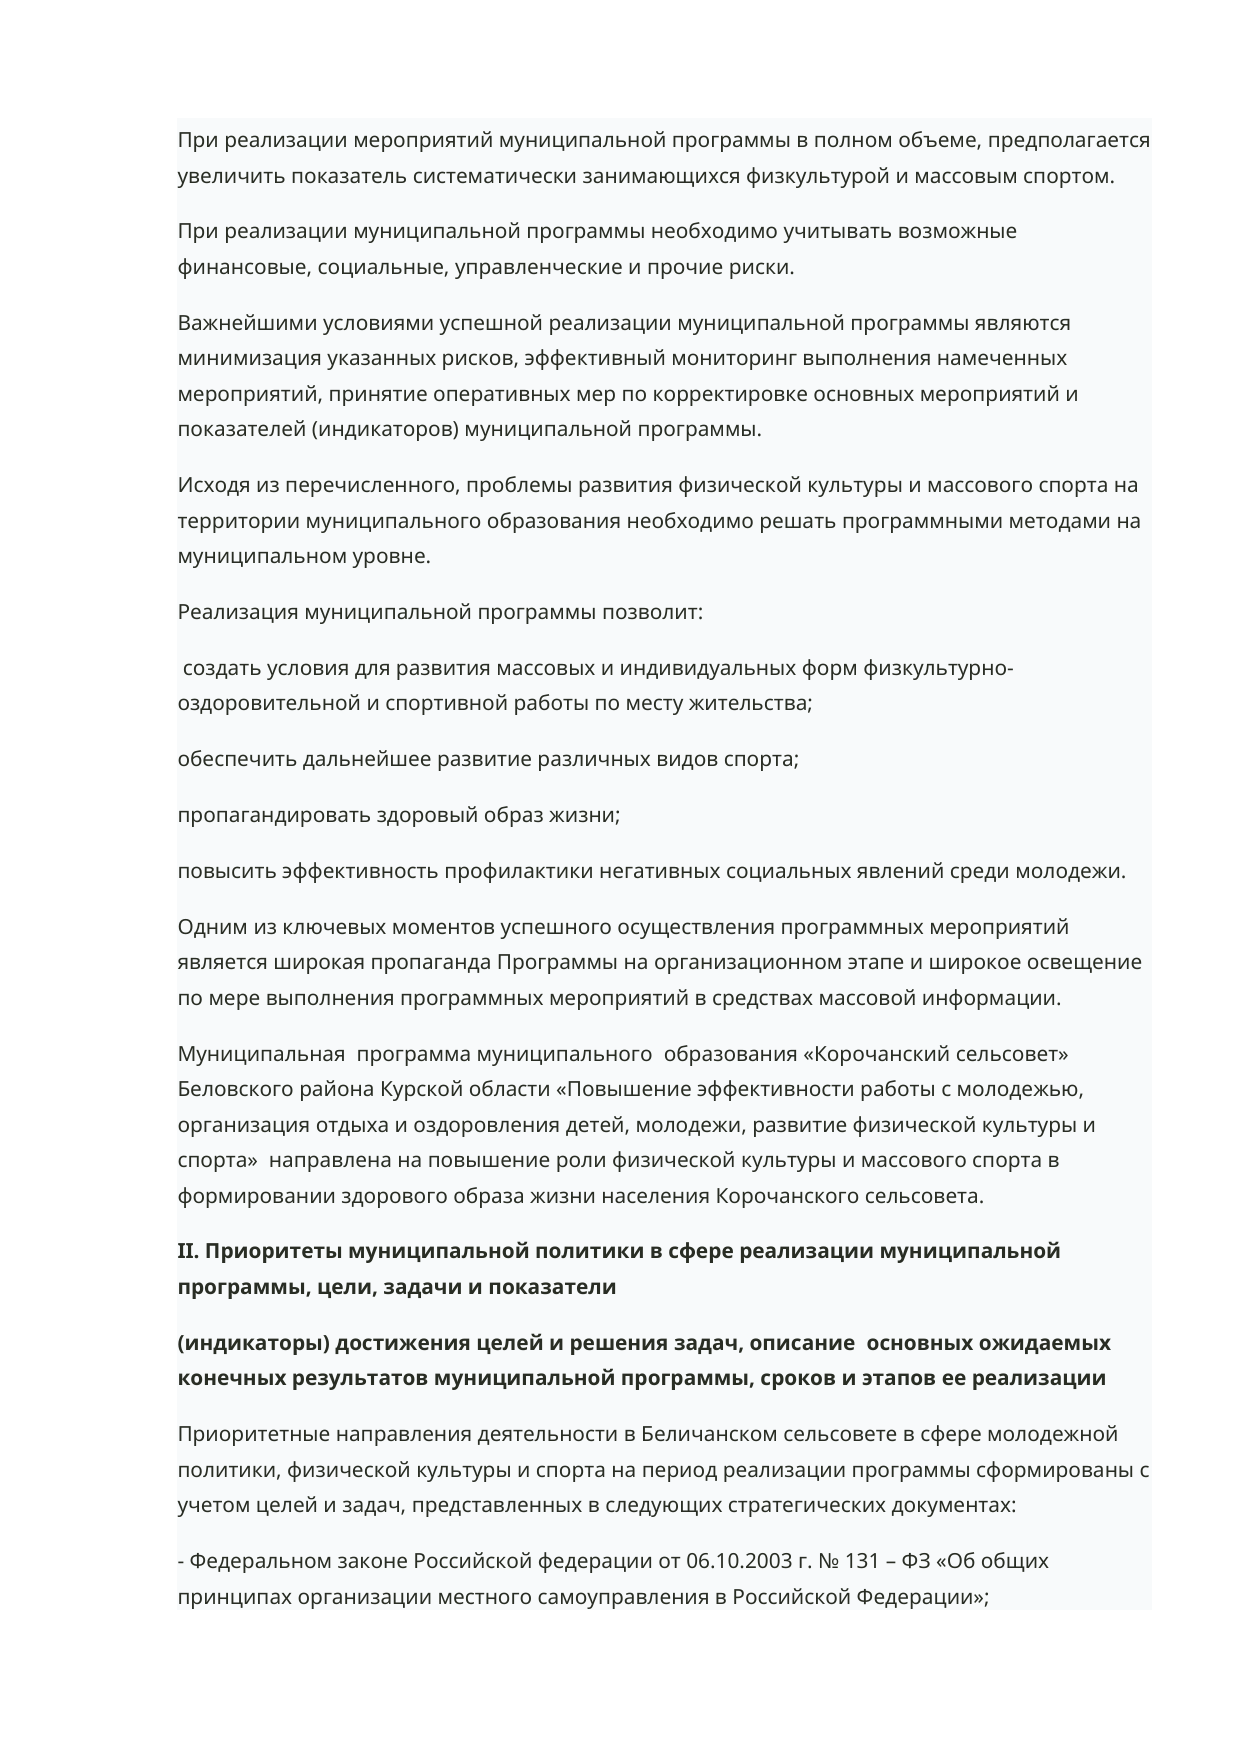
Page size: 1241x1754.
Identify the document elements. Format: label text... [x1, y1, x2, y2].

text II. Приоритеты муниципальной политики в сфере реализации муниципальной программы, цели, задачи и показатели [177, 1229, 1152, 1301]
text При реализации мероприятий муниципальной программы в полном объеме, предполагается увеличить показатель систематически занимающихся физкультурой и массовым спортом. [177, 118, 1152, 189]
text повысить эффективность профилактики негативных социальных явлений среди молодежи. [177, 849, 1152, 884]
text Одним из ключевых моментов успешного осуществления программных мероприятий является широкая пропаганда Программы на организационном этапе и широкое освещение по мере выполнения программных мероприятий в средствах массовой информации. [177, 905, 1152, 1011]
text Исходя из перечисленного, проблемы развития физической культуры и массового спорта на территории муниципального образования необходимо решать программными методами на муниципальном уровне. [177, 463, 1152, 570]
text создать условия для развития массовых и индивидуальных форм физкультурно-оздоровительной и спортивной работы по месту жительства; [177, 646, 1152, 717]
text обеспечить дальнейшее развитие различных видов спорта; [177, 737, 1152, 773]
text Приоритетные направления деятельности в Беличанском сельсовете в сфере молодежной политики, физической культуры и спорта на период реализации программы сформированы с учетом целей и задач, представленных в следующих стратегических документах: [177, 1412, 1152, 1519]
text пропагандировать здоровый образ жизни; [177, 793, 1152, 829]
text (индикаторы) достижения целей и решения задач, описание основных ожидаемых конечных результатов муниципальной программы, сроков и этапов ее реализации [177, 1321, 1152, 1392]
text При реализации муниципальной программы необходимо учитывать возможные финансовые, социальные, управленческие и прочие риски. [177, 209, 1152, 281]
text - Федеральном законе Российской федерации от 06.10.2003 г. № 131 – ФЗ «Об общих принципах организации местного самоуправления в Российской Федерации»; [177, 1539, 1152, 1610]
text Реализация муниципальной программы позволит: [177, 590, 1152, 626]
text Важнейшими условиями успешной реализации муниципальной программы являются минимизация указанных рисков, эффективный мониторинг выполнения намеченных мероприятий, принятие оперативных мер по корректировке основных мероприятий и показателей (индикаторов) муниципальной программы. [177, 301, 1152, 443]
text Муниципальная программа муниципального образования «Корочанский сельсовет» Беловского района Курской области «Повышение эффективности работы с молодежью, организация отдыха и оздоровления детей, молодежи, развитие физической культуры и спорта» направлена на повышение роли физической культуры и массового спорта в формировании здорового образа жизни населения Корочанского сельсовета. [177, 1032, 1152, 1209]
